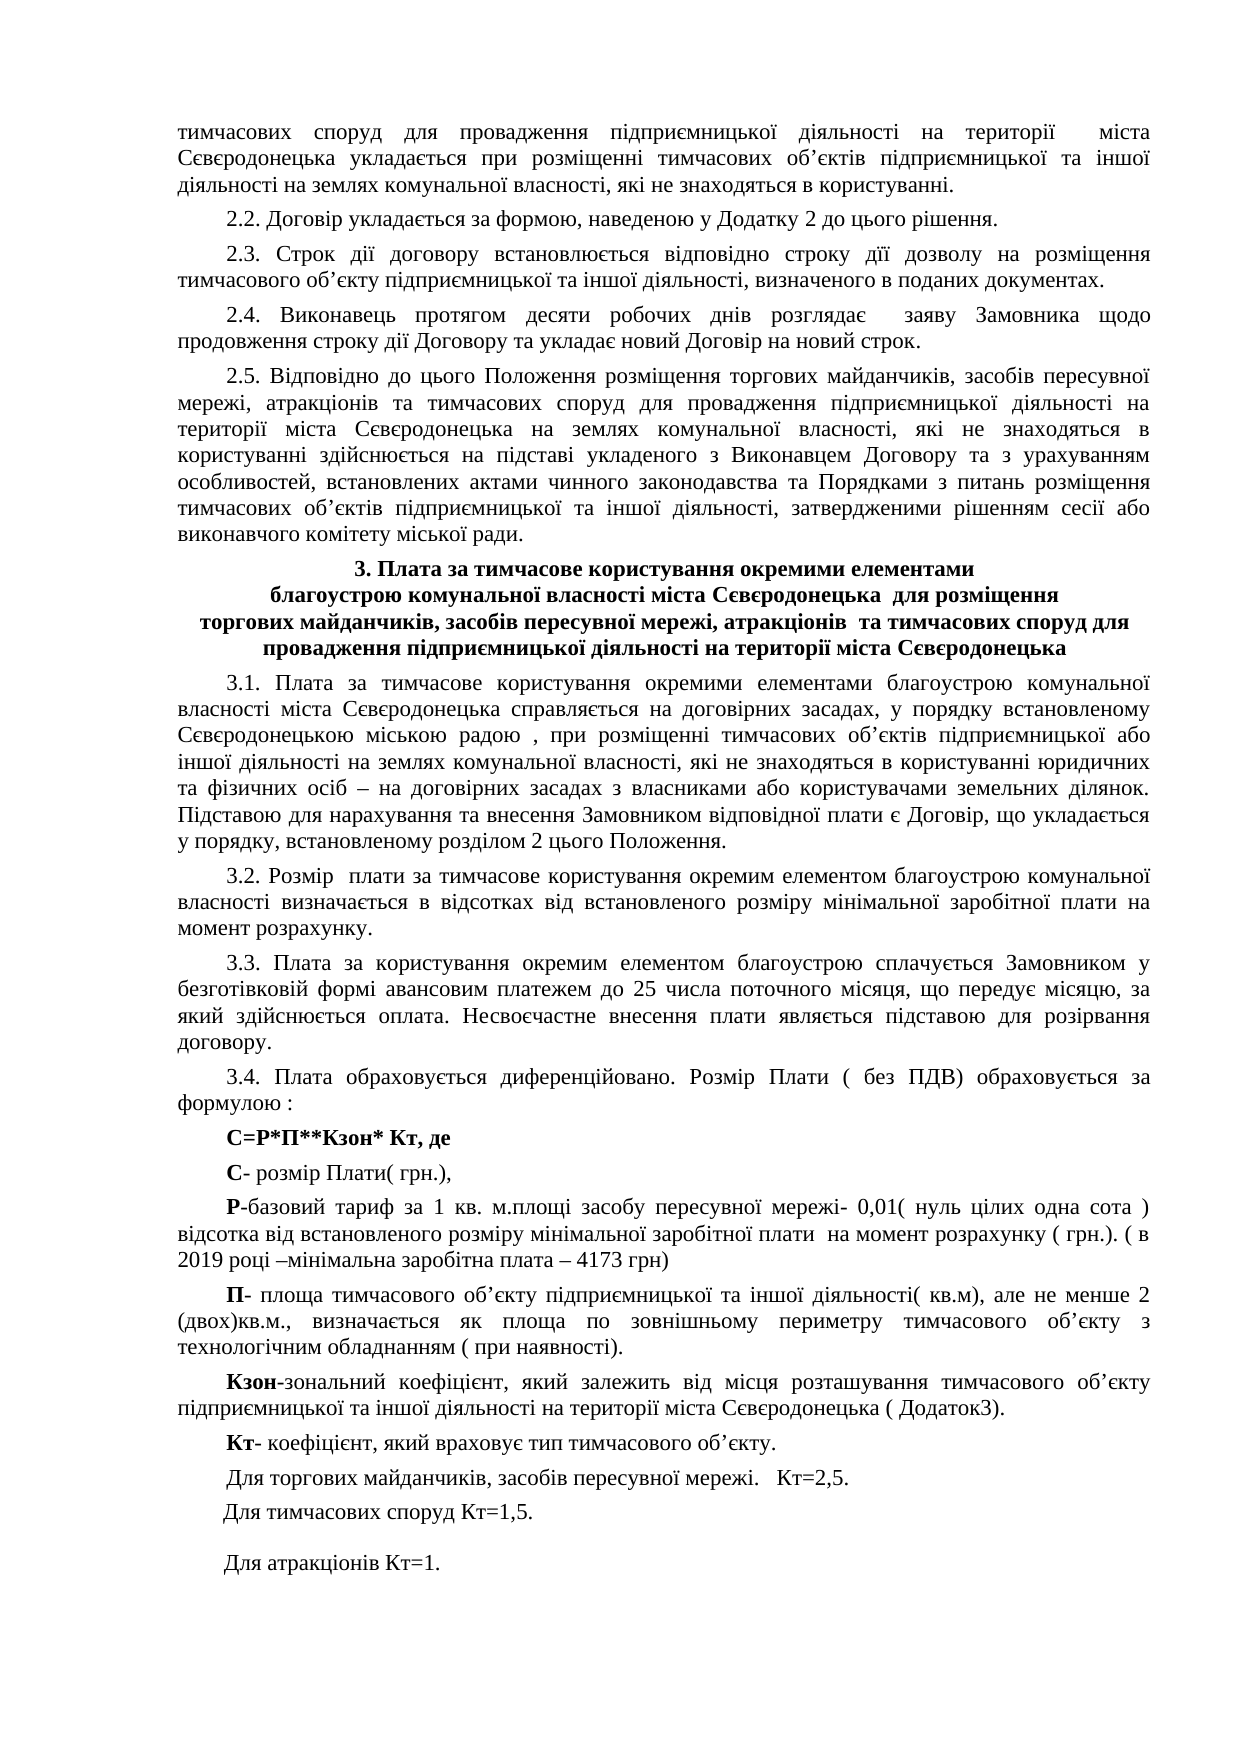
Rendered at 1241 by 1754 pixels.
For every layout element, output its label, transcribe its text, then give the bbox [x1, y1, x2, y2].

text 2.5. Відповідно до цього Положення розміщення торгових майданчиків, засобів пересувної мережі, атракціонів та тимчасових споруд для провадження підприємницької діяльності на території міста Сєвєродонецька на землях комунальної власності, які не знаходяться в користуванні здійснюється на підставі укладеного з Виконавцем Договору та з урахуванням особливостей, встановлених актами чинного законодавства та Порядками з питань розміщення тимчасових об’єктів підприємницької та іншої діяльності, затвердженими рішенням сесії або виконавчого комітету міської ради. [177, 362, 1152, 547]
text 3. Плата за тимчасове користування окремими елементами [177, 555, 1152, 581]
text 3.4. Плата обраховується диференційовано. Розмір Плати ( без ПДВ) обраховується за формулою : [177, 1063, 1152, 1116]
text 2.3. Строк дії договору встановлюється відповідно строку дїї дозволу на розміщення тимчасового об’єкту підприємницької та іншої діяльності, визначеного в поданих документах. [177, 240, 1152, 293]
text Р-базовий тариф за 1 кв. м.площі засобу пересувної мережі- 0,01( нуль цілих одна сота ) відсотка від встановленого розміру мінімальної заробітної плати на момент розрахунку ( грн.). ( в 2019 році –мінімальна заробітна плата – 4173 грн) [177, 1193, 1152, 1272]
text Для торгових майданчиків, засобів пересувної мережі. Кт=2,5. [177, 1464, 1152, 1490]
text торгових майданчиків, засобів пересувної мережі, атракціонів та тимчасових споруд для провадження підприємницької діяльності на території міста Сєвєродонецька [177, 608, 1152, 661]
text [177, 118, 1152, 197]
text П- площа тимчасового об’єкту підприємницької та іншої діяльності( кв.м), але не менше 2 (двох)кв.м., визначається як площа по зовнішньому периметру тимчасового об’єкту з технологічним обладнанням ( при наявності). [177, 1281, 1152, 1360]
text Кт- коефіцієнт, який враховує тип тимчасового об’єкту. [177, 1429, 1152, 1455]
text Кзон-зональний коефіцієнт, який залежить від місця розташування тимчасового об’єкту підприємницької та іншої діяльності на території міста Сєвєродонецька ( Додаток3). [177, 1368, 1152, 1421]
text 2.4. Виконавець протягом десяти робочих днів розглядає заяву Замовника щодо продовження строку дії Договору та укладає новий Договір на новий строк. [177, 301, 1152, 354]
text С- розмір Плати( грн.), [177, 1158, 1152, 1185]
text 3.1. Плата за тимчасове користування окремими елементами благоустрою комунальної власності міста Сєвєродонецька справляється на договірних засадах, у порядку встановленому Сєвєродонецькою міською радою , при розміщенні тимчасових об’єктів підприємницької або іншої діяльності на землях комунальної власності, які не знаходяться в користуванні юридичних та фізичних осіб – на договірних засадах з власниками або користувачами земельних ділянок. Підставою для нарахування та внесення Замовником відповідної плати є Договір, що укладається у порядку, встановленому розділом 2 цього Положення. [177, 669, 1152, 853]
text 2.2. Договір укладається за формою, наведеною у Додатку 2 до цього рішення. [177, 206, 1152, 232]
text Для атракціонів Кт=1. [177, 1549, 1152, 1576]
text Для тимчасових споруд Кт=1,5. [177, 1498, 1152, 1525]
text С=Р*П**Кзон* Кт, де [177, 1124, 1152, 1150]
text благоустрою комунальної власності міста Сєвєродонецька для розміщення [177, 581, 1152, 608]
text 3.3. Плата за користування окремим елементом благоустрою сплачується Замовником у безготівковій формі авансовим платежем до 25 числа поточного місяця, що передує місяцю, за який здійснюється оплата. Несвоєчастне внесення плати являється підставою для розірвання договору. [177, 949, 1152, 1054]
text 3.2. Розмір плати за тимчасове користування окремим елементом благоустрою комунальної власності визначається в відсотках від встановленого розміру мінімальної заробітної плати на момент розрахунку. [177, 862, 1152, 941]
